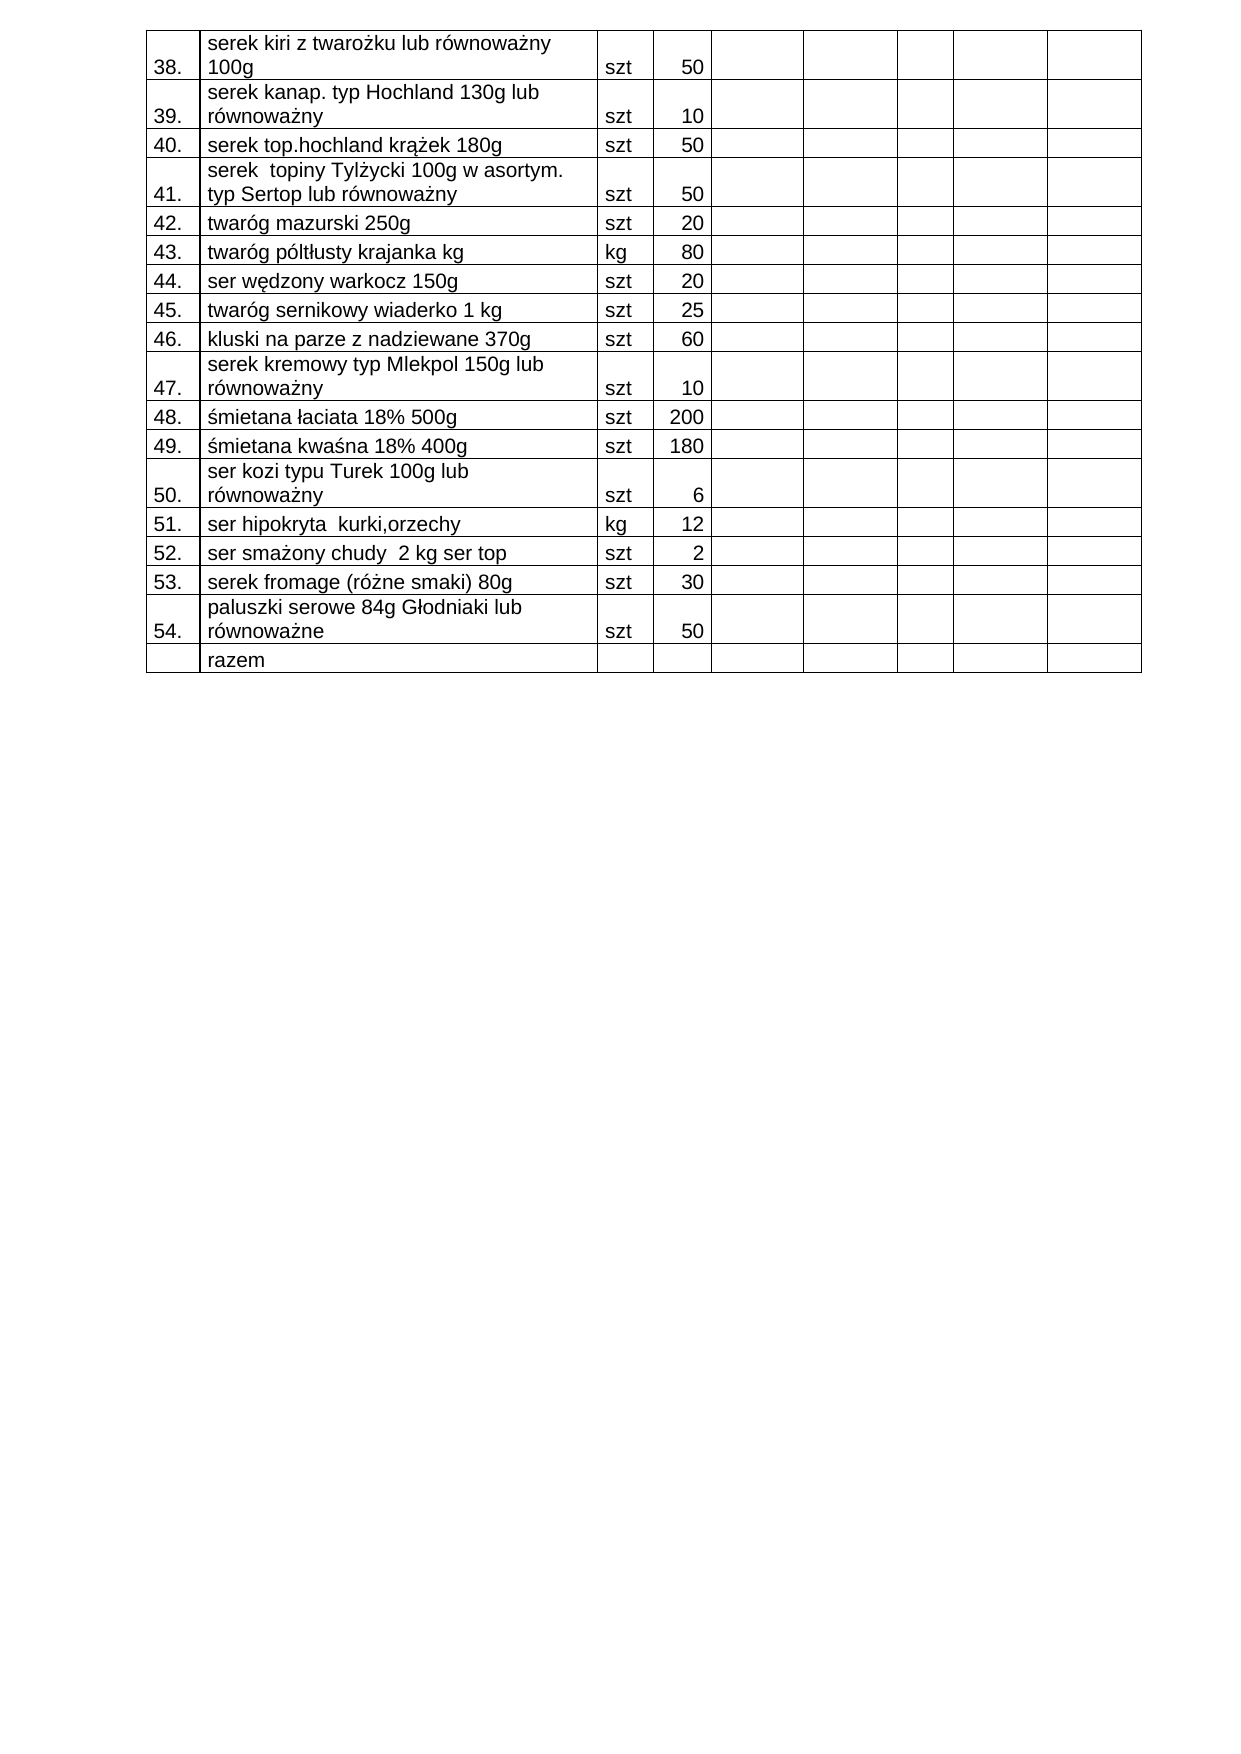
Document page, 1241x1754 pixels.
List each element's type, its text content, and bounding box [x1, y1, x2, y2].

table_cell [804, 401, 897, 429]
table_cell [954, 508, 1047, 536]
table_cell [898, 294, 953, 322]
table_cell [654, 644, 711, 672]
table_cell szt [598, 294, 653, 322]
table_cell [1048, 236, 1141, 264]
table_cell ser kozi typu Turek 100g lub równoważny [201, 459, 597, 507]
table_cell twaróg sernikowy wiaderko 1 kg [201, 294, 597, 322]
table_cell [1048, 352, 1141, 400]
table_cell [898, 31, 953, 78]
table_cell paluszki serowe 84g Głodniaki lub równoważne [201, 595, 597, 643]
table_cell 12 [654, 508, 711, 536]
table_cell [954, 31, 1047, 78]
table_cell [898, 430, 953, 458]
table_cell [598, 644, 653, 672]
table_cell [804, 80, 897, 127]
table_cell 2 [654, 537, 711, 565]
table_cell [804, 595, 897, 643]
table_cell 39. [147, 80, 199, 127]
table_cell 52. [147, 537, 199, 565]
table_cell 180 [654, 430, 711, 458]
table_cell śmietana łaciata 18% 500g [201, 401, 597, 429]
table_cell [954, 566, 1047, 594]
table_cell serek kanap. typ Hochland 130g lub równoważny [201, 80, 597, 127]
table_cell 25 [654, 294, 711, 322]
table_cell ser wędzony warkocz 150g [201, 265, 597, 293]
table_cell [804, 158, 897, 206]
table_cell [712, 644, 803, 672]
table_cell szt [598, 323, 653, 351]
table_cell [898, 401, 953, 429]
table_cell 50 [654, 595, 711, 643]
table_cell [1048, 644, 1141, 672]
table_cell 10 [654, 80, 711, 127]
table_cell [954, 129, 1047, 157]
table_cell [1048, 401, 1141, 429]
table_cell 41. [147, 158, 199, 206]
table_cell [1048, 537, 1141, 565]
table_cell 47. [147, 352, 199, 400]
table_cell [712, 323, 803, 351]
table_cell kg [598, 236, 653, 264]
table_cell [1048, 80, 1141, 127]
table_cell [898, 352, 953, 400]
table_cell [804, 644, 897, 672]
table_cell 45. [147, 294, 199, 322]
table_cell [1048, 430, 1141, 458]
table_cell serek kremowy typ Mlekpol 150g lub równoważny [201, 352, 597, 400]
table_cell [954, 595, 1047, 643]
table_cell serek top.hochland krążek 180g [201, 129, 597, 157]
table_cell [898, 129, 953, 157]
table_cell 48. [147, 401, 199, 429]
table_cell [712, 236, 803, 264]
table_cell kluski na parze z nadziewane 370g [201, 323, 597, 351]
table_cell [804, 352, 897, 400]
table_cell [898, 207, 953, 234]
table_cell szt [598, 31, 653, 78]
table_cell [1048, 294, 1141, 322]
table_cell serek kiri z twarożku lub równoważny 100g [201, 31, 597, 78]
table_cell 6 [654, 459, 711, 507]
table_cell 20 [654, 265, 711, 293]
table_cell 46. [147, 323, 199, 351]
table_cell 43. [147, 236, 199, 264]
table_cell [954, 236, 1047, 264]
table_cell [898, 537, 953, 565]
table_cell [1048, 207, 1141, 234]
table_cell szt [598, 595, 653, 643]
table_cell [712, 508, 803, 536]
table_cell [712, 537, 803, 565]
table_cell szt [598, 459, 653, 507]
table_cell [898, 323, 953, 351]
table_cell śmietana kwaśna 18% 400g [201, 430, 597, 458]
table_cell [898, 644, 953, 672]
table_cell 50 [654, 31, 711, 78]
table_cell razem [201, 644, 597, 672]
table_cell [954, 644, 1047, 672]
table_cell [1048, 265, 1141, 293]
table_cell [804, 31, 897, 78]
table_cell ser hipokryta kurki,orzechy [201, 508, 597, 536]
table_cell [954, 265, 1047, 293]
table_cell [954, 537, 1047, 565]
table_cell [954, 430, 1047, 458]
table_cell 10 [654, 352, 711, 400]
table_cell [712, 401, 803, 429]
table_cell [712, 80, 803, 127]
table_cell 20 [654, 207, 711, 234]
table_cell [804, 459, 897, 507]
table_cell 44. [147, 265, 199, 293]
table_cell [712, 595, 803, 643]
table_cell [1048, 323, 1141, 351]
table_cell [954, 401, 1047, 429]
table_cell szt [598, 80, 653, 127]
table_cell kg [598, 508, 653, 536]
table_cell 50 [654, 158, 711, 206]
table_cell twaróg póltłusty krajanka kg [201, 236, 597, 264]
table_cell 60 [654, 323, 711, 351]
table_cell [898, 595, 953, 643]
table_cell 50. [147, 459, 199, 507]
table_cell [1048, 566, 1141, 594]
table_cell 53. [147, 566, 199, 594]
table_cell [712, 294, 803, 322]
table_cell [712, 566, 803, 594]
table_cell [898, 566, 953, 594]
table_cell serek fromage (różne smaki) 80g [201, 566, 597, 594]
table_cell 54. [147, 595, 199, 643]
table_cell 42. [147, 207, 199, 234]
table_cell [1048, 31, 1141, 78]
table_cell [712, 207, 803, 234]
table_cell szt [598, 265, 653, 293]
table_cell [954, 294, 1047, 322]
table_cell [712, 265, 803, 293]
table_cell [804, 323, 897, 351]
table_cell szt [598, 352, 653, 400]
table_cell [804, 207, 897, 234]
table_cell [712, 158, 803, 206]
table_cell ser smażony chudy 2 kg ser top [201, 537, 597, 565]
table_cell [804, 508, 897, 536]
table_cell szt [598, 129, 653, 157]
table_cell [712, 31, 803, 78]
table_cell szt [598, 537, 653, 565]
table_cell [804, 430, 897, 458]
table_cell [147, 644, 199, 672]
table_cell szt [598, 430, 653, 458]
table_cell [712, 129, 803, 157]
table_cell 51. [147, 508, 199, 536]
table_cell 50 [654, 129, 711, 157]
table_cell [898, 265, 953, 293]
table_cell [954, 459, 1047, 507]
table_cell 200 [654, 401, 711, 429]
table_cell [1048, 158, 1141, 206]
table_cell szt [598, 401, 653, 429]
table_cell [898, 459, 953, 507]
table_cell [1048, 459, 1141, 507]
table_cell szt [598, 207, 653, 234]
table_cell [804, 294, 897, 322]
table_cell [954, 158, 1047, 206]
table_cell [898, 158, 953, 206]
table_cell [712, 430, 803, 458]
table_cell [1048, 129, 1141, 157]
table_cell [804, 129, 897, 157]
table_cell [804, 566, 897, 594]
table_cell [804, 265, 897, 293]
table_cell twaróg mazurski 250g [201, 207, 597, 234]
table_cell 49. [147, 430, 199, 458]
table_cell 38. [147, 31, 199, 78]
table_cell [804, 236, 897, 264]
table_cell szt [598, 566, 653, 594]
table_cell szt [598, 158, 653, 206]
table_cell [954, 80, 1047, 127]
table_cell 30 [654, 566, 711, 594]
table_cell [1048, 508, 1141, 536]
table_cell [898, 508, 953, 536]
table_cell [954, 352, 1047, 400]
table_cell serek topiny Tylżycki 100g w asortym. typ Sertop lub równoważny [201, 158, 597, 206]
table_cell [898, 80, 953, 127]
table_cell [1048, 595, 1141, 643]
table_cell 80 [654, 236, 711, 264]
table_cell [954, 323, 1047, 351]
table_cell 40. [147, 129, 199, 157]
table_cell [712, 352, 803, 400]
table_cell [898, 236, 953, 264]
table_cell [712, 459, 803, 507]
table_cell [804, 537, 897, 565]
table_cell [954, 207, 1047, 234]
